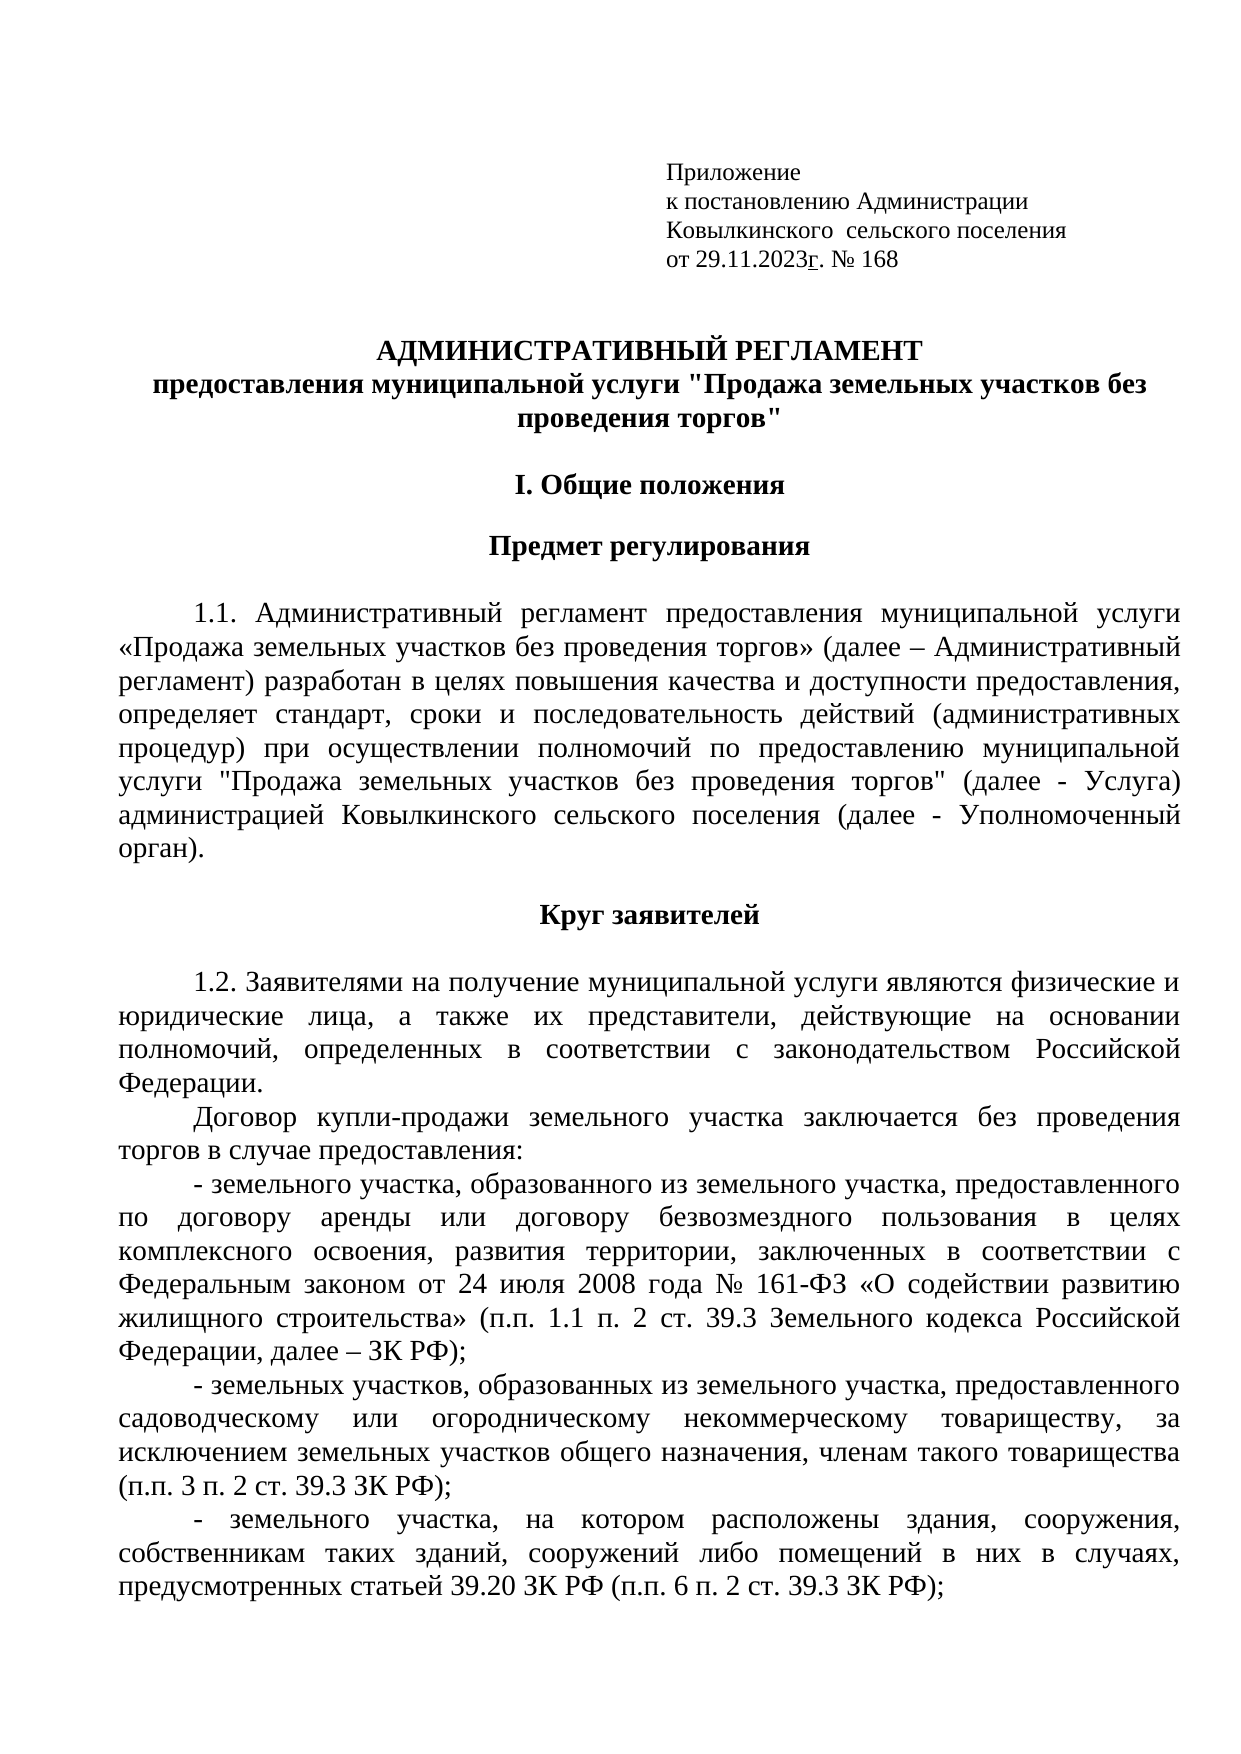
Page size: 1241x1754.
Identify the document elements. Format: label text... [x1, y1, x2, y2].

text - земельного участка, на котором расположены здания, сооружения, собственникам таких зданий, сооружений либо помещений в них в случаях, предусмотренных статьей 39.20 ЗК РФ (п.п. 6 п. 2 ст. 39.3 ЗК РФ); [118, 1501, 1181, 1602]
text Договор купли-продажи земельного участка заключается без проведения торгов в случае предоставления: [118, 1099, 1181, 1166]
list I. Общие положения [118, 467, 1181, 500]
text Круг заявителей [118, 897, 1181, 931]
text Предмет регулирования [118, 528, 1181, 562]
text 1.2. Заявителями на получение муниципальной услуги являются физические и юридические лица, а также их представители, действующие на основании полномочий, определенных в соответствии с законодательством Российской Федерации. [118, 964, 1181, 1099]
text - земельного участка, образованного из земельного участка, предоставленного по договору аренды или договору безвозмездного пользования в целях комплексного освоения, развития территории, заключенных в соответствии с Федеральным законом от 24 июля 2008 года № 161-ФЗ «О содействии развитию жилищного строительства» (п.п. 1.1 п. 2 ст. 39.3 Земельного кодекса Российской Федерации, далее – ЗК РФ); [118, 1166, 1181, 1367]
text - земельных участков, образованных из земельного участка, предоставленного садоводческому или огородническому некоммерческому товариществу, за исключением земельных участков общего назначения, членам такого товарищества (п.п. 3 п. 2 ст. 39.3 ЗК РФ); [118, 1367, 1181, 1501]
table_header Приложение к постановлению Администрации Ковылкинского сельского поселения от 29.11.2023г. № 168 [655, 158, 1144, 276]
list АДМИНИСТРАТИВНЫЙ РЕГЛАМЕНТ предоставления муниципальной услуги "Продажа земельных участков без проведения торгов" [118, 333, 1181, 433]
text 1.1. Административный регламент предоставления муниципальной услуги «Продажа земельных участков без проведения торгов» (далее – Административный регламент) разработан в целях повышения качества и доступности предоставления, определяет стандарт, сроки и последовательность действий (административных процедур) при осуществлении полномочий по предоставлению муниципальной услуги "Продажа земельных участков без проведения торгов" (далее - Услуга) администрацией Ковылкинского сельского поселения (далее - Уполномоченный орган). [118, 596, 1181, 864]
